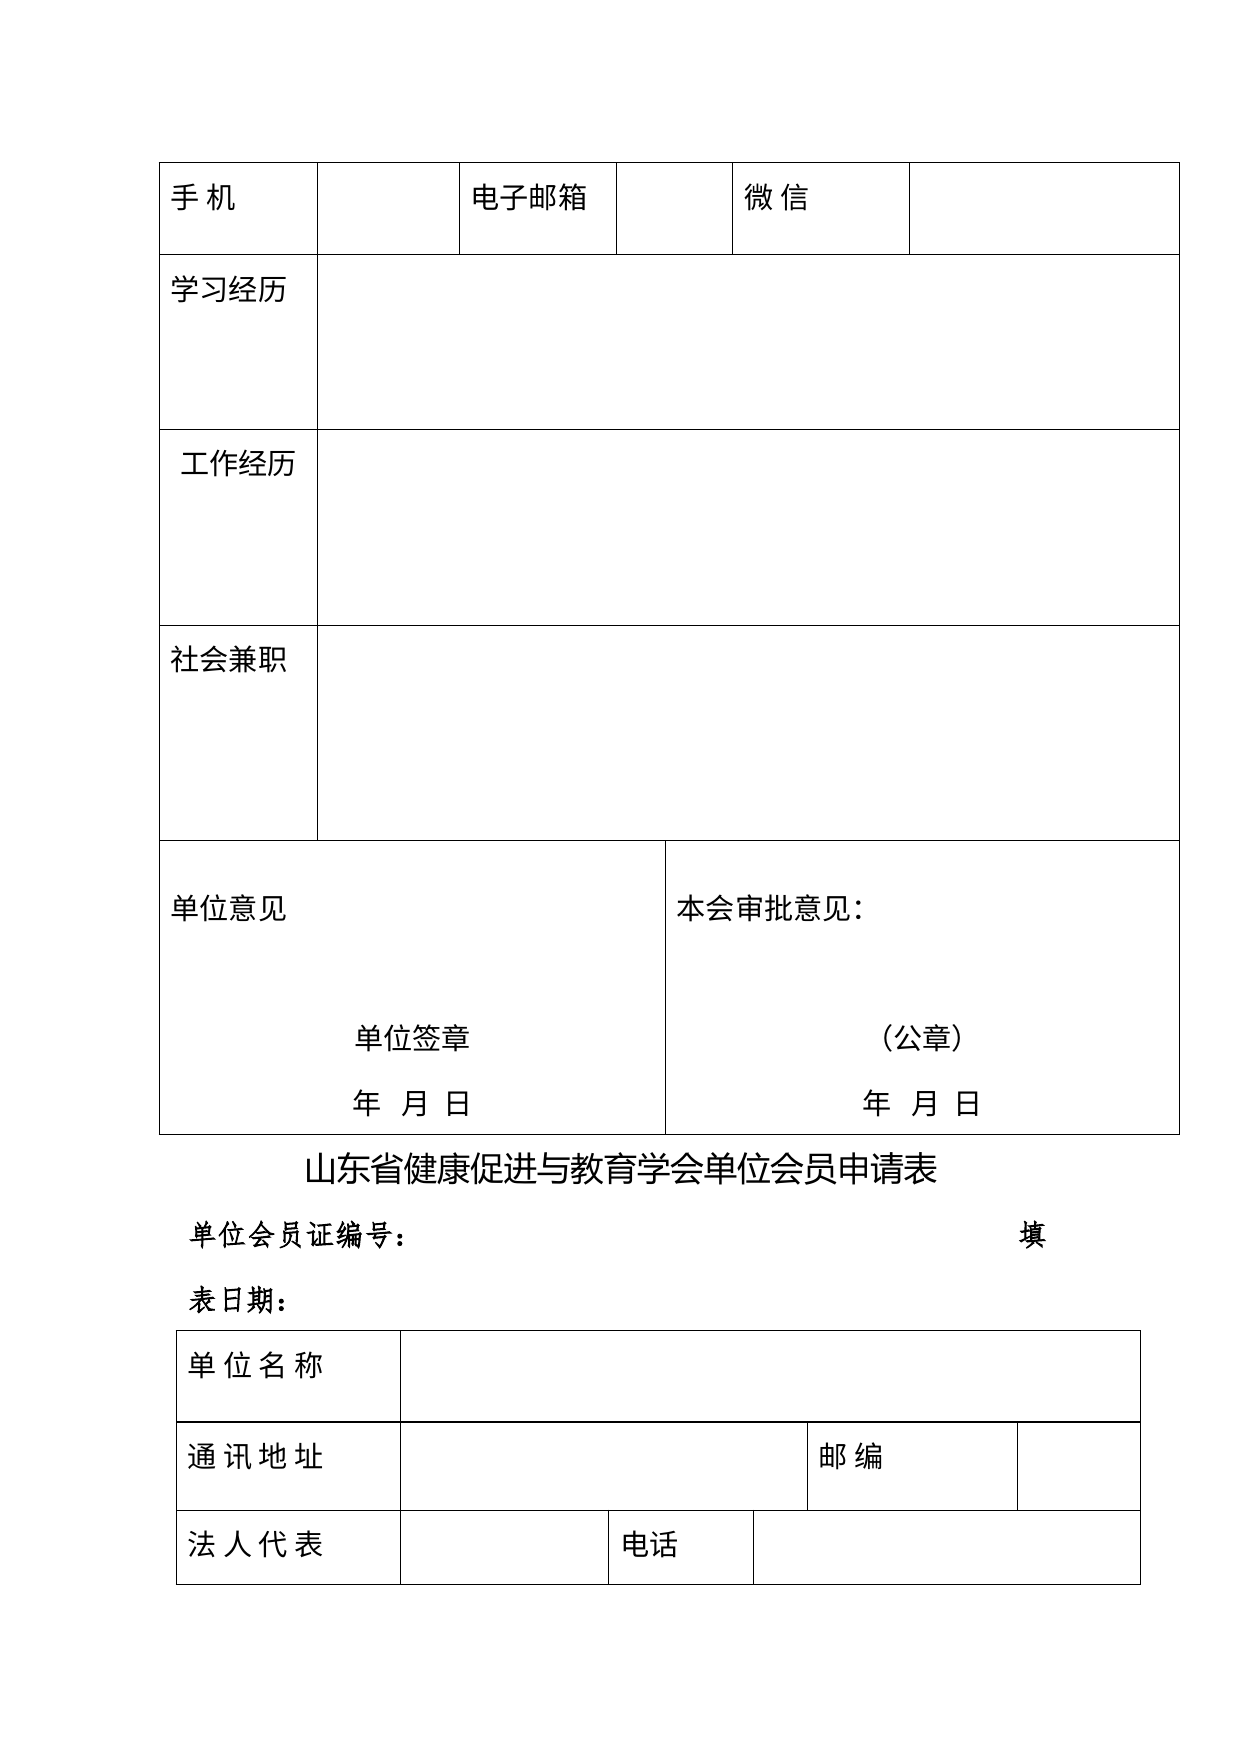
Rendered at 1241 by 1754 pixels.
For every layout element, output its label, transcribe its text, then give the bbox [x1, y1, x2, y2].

table_cell 通 讯 地 址 [177, 1423, 400, 1509]
table_cell 社会兼职 [160, 626, 317, 840]
table_cell [910, 163, 1179, 254]
table_cell [401, 1423, 807, 1509]
table_cell 学习经历 [160, 255, 317, 428]
text 单位会员证编号： 填表日期： [187, 1200, 1053, 1330]
table_cell [401, 1511, 608, 1584]
table_cell [318, 255, 1179, 428]
table_cell [318, 626, 1179, 840]
table_cell [754, 1511, 1140, 1584]
table_header [401, 1331, 1140, 1421]
table_cell [318, 163, 459, 254]
table_cell 手 机 [160, 163, 317, 254]
table_cell [617, 163, 732, 254]
table_cell 单位意见 单位签章 年 月 日 [160, 841, 665, 1134]
table_cell 邮 编 [808, 1423, 1017, 1509]
table_cell 微 信 [733, 163, 909, 254]
table_cell [318, 430, 1179, 624]
table_cell 本会审批意见： （公章） 年 月 日 [666, 841, 1179, 1134]
table_cell 工作经历 [160, 430, 317, 624]
table_cell 电话 [609, 1511, 753, 1584]
table_cell 电子邮箱 [460, 163, 616, 254]
table_cell [1018, 1423, 1140, 1509]
table_header 单 位 名 称 [177, 1331, 400, 1421]
table_cell 法 人 代 表 [177, 1511, 400, 1584]
text 山东省健康促进与教育学会单位会员申请表 [187, 1135, 1053, 1200]
